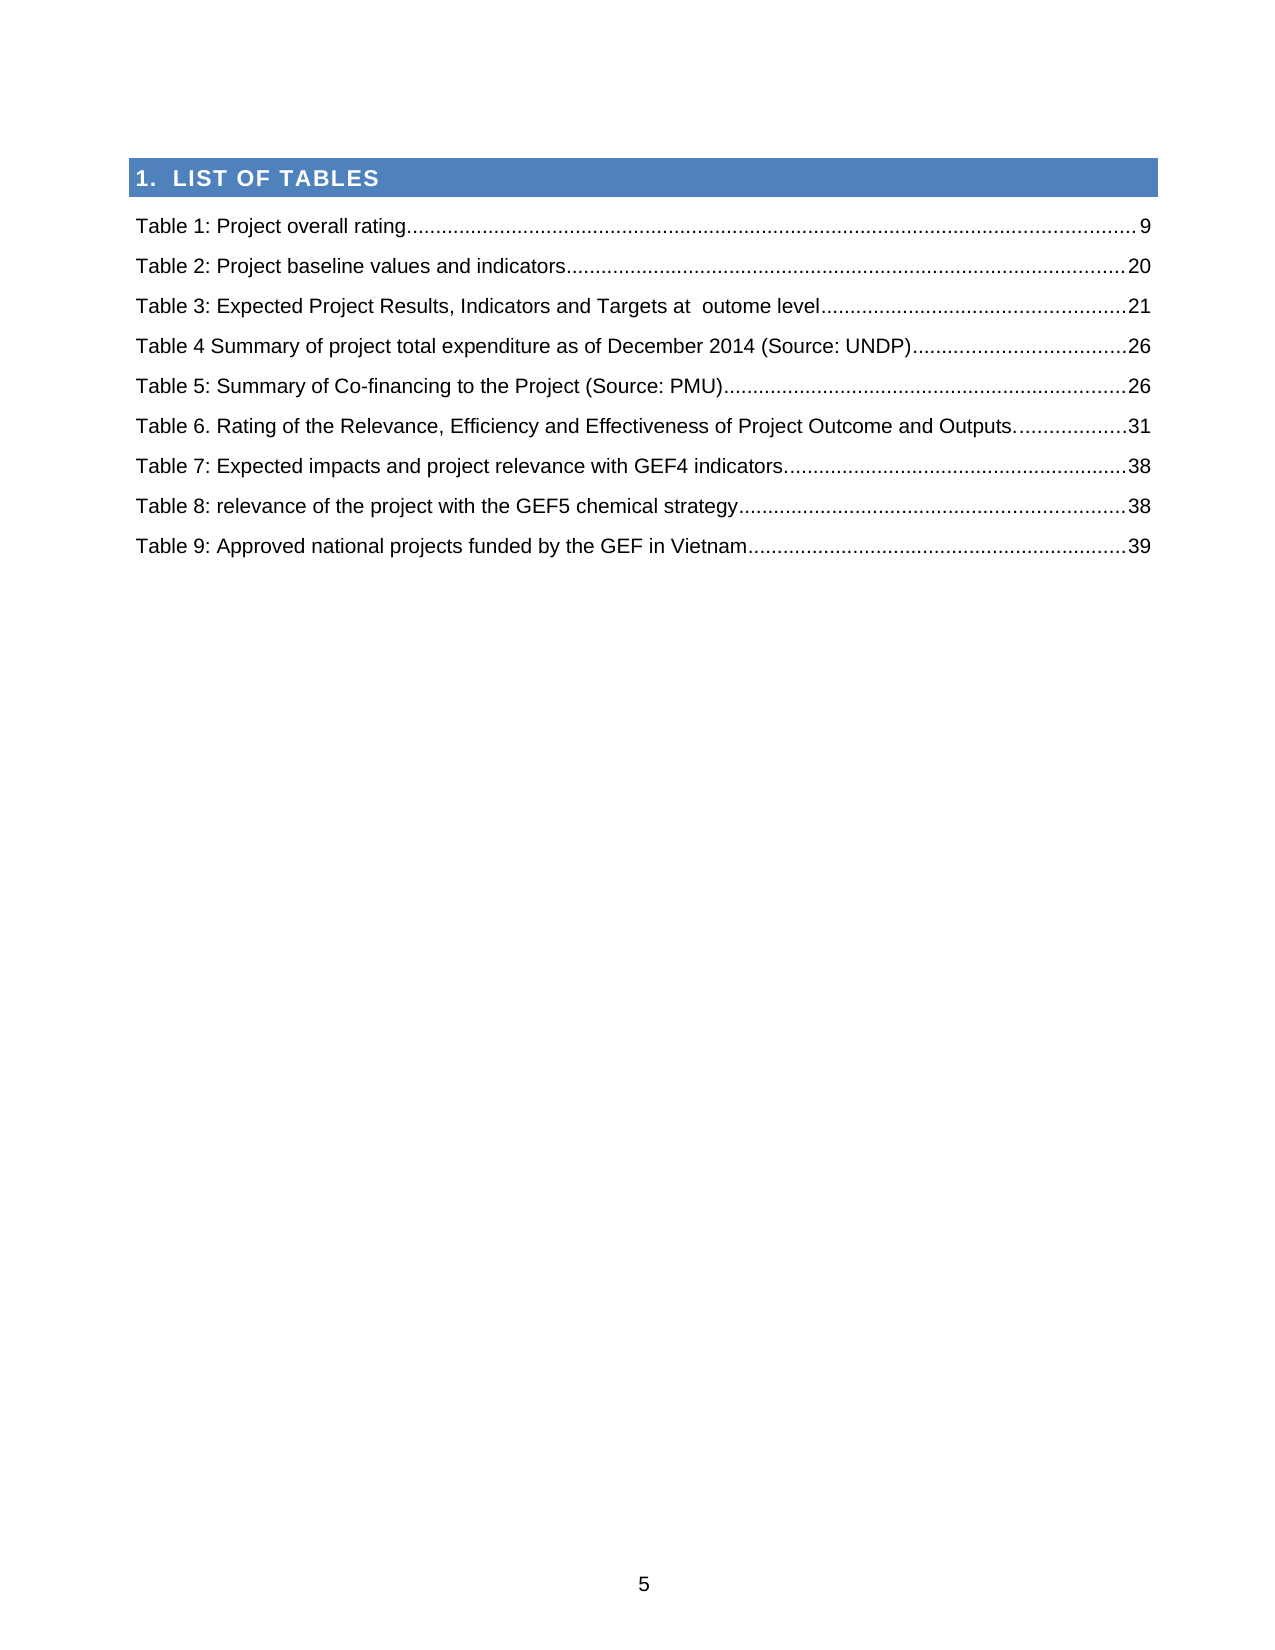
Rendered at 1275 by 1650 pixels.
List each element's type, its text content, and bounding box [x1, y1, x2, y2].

text Table 2: Project baseline values and indicators 20 [135, 253, 1152, 277]
text Table 5: Summary of Co-financing to the Project (Source: PMU) 26 [135, 373, 1152, 397]
text Table 4 Summary of project total expenditure as of December 2014 (Source: UNDP) 26 [135, 333, 1152, 357]
text Table 9: Approved national projects funded by the GEF in Vietnam 39 [135, 533, 1152, 557]
text Table 1: Project overall rating 9 [135, 213, 1152, 237]
text Table 7: Expected impacts and project relevance with GEF4 indicators. 38 [135, 453, 1152, 477]
text Table 6. Rating of the Relevance, Efficiency and Effectiveness of Project Outcome and Outputs. 31 [135, 413, 1152, 437]
subtitle List of Tables [135, 165, 1152, 191]
text Table 3: Expected Project Results, Indicators and Targets at outome level 21 [135, 293, 1152, 317]
text Table 8: relevance of the project with the GEF5 chemical strategy 38 [135, 493, 1152, 517]
